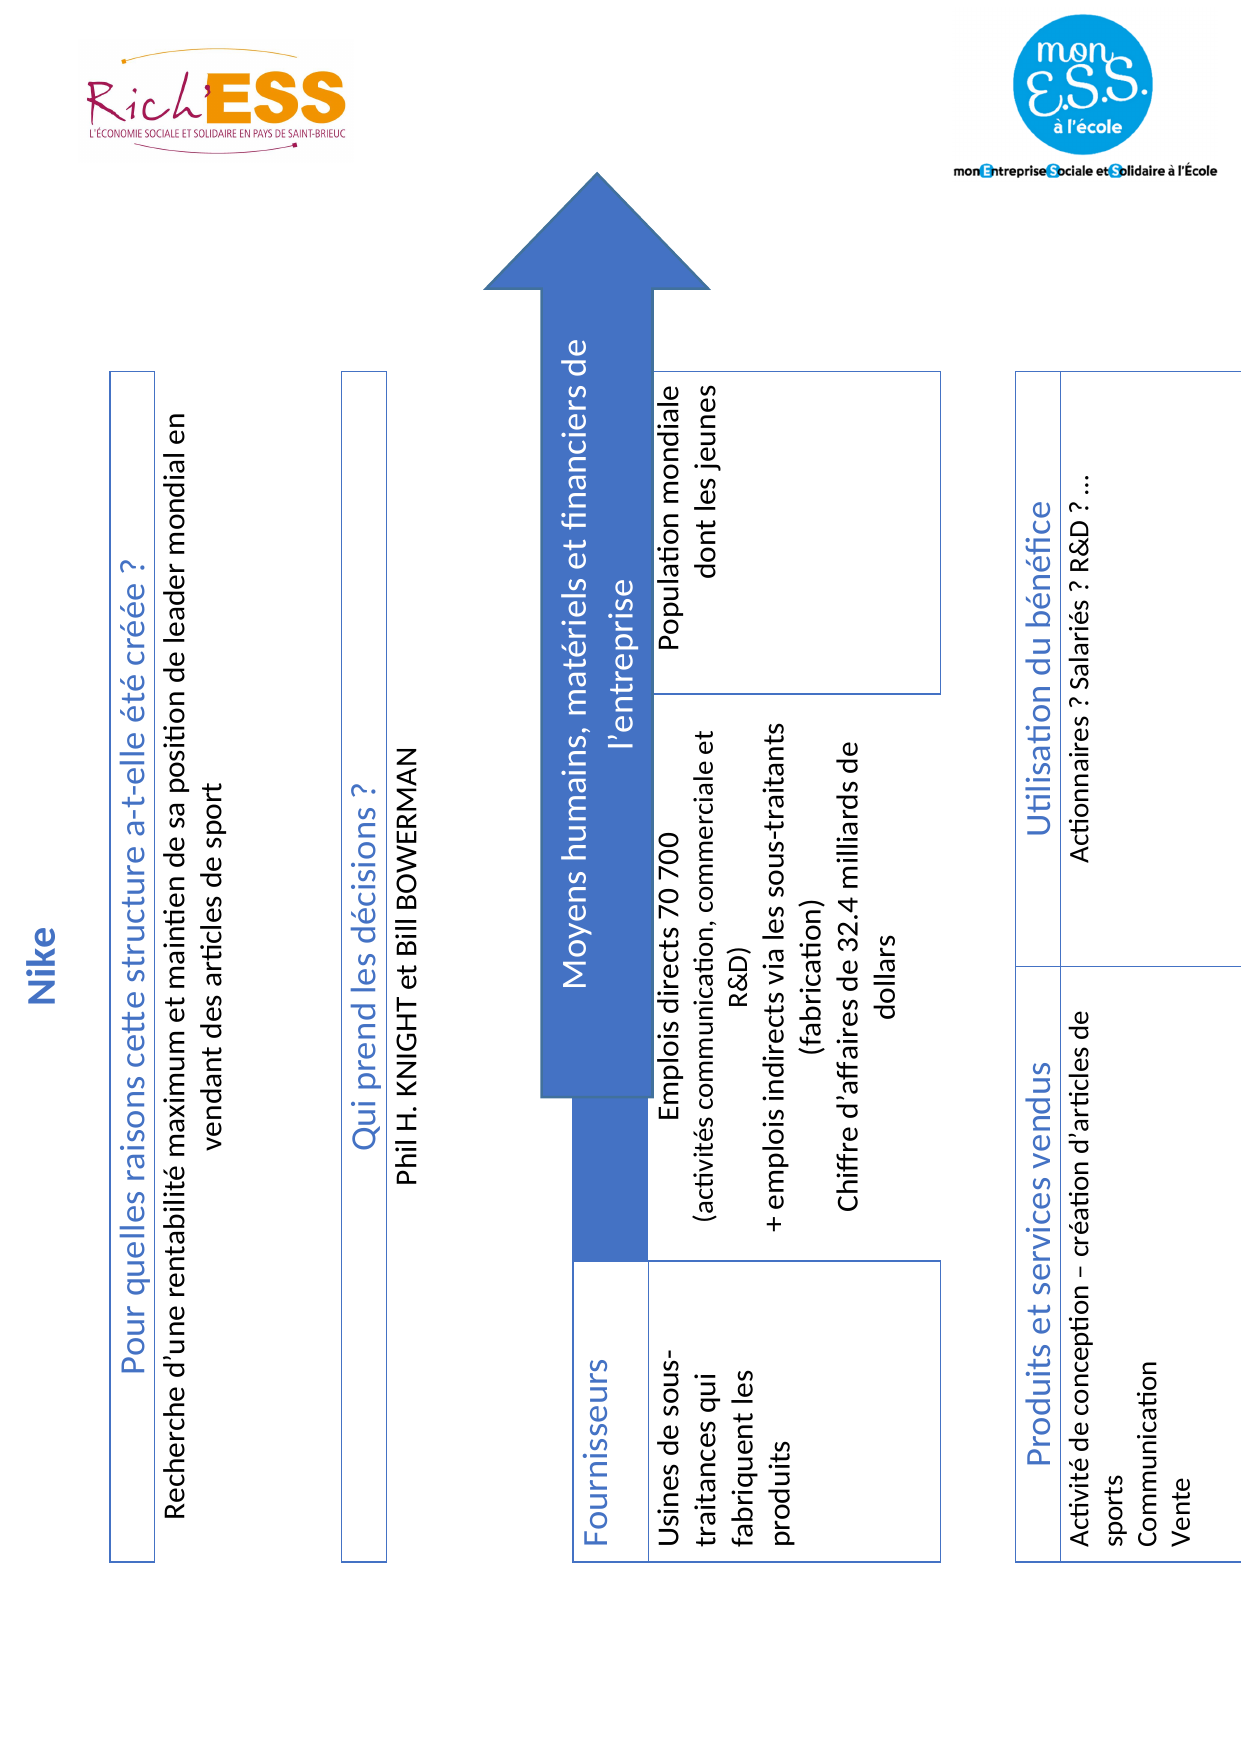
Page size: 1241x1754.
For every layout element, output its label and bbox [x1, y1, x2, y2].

picture [951, 7, 1219, 182]
picture [78, 39, 354, 163]
